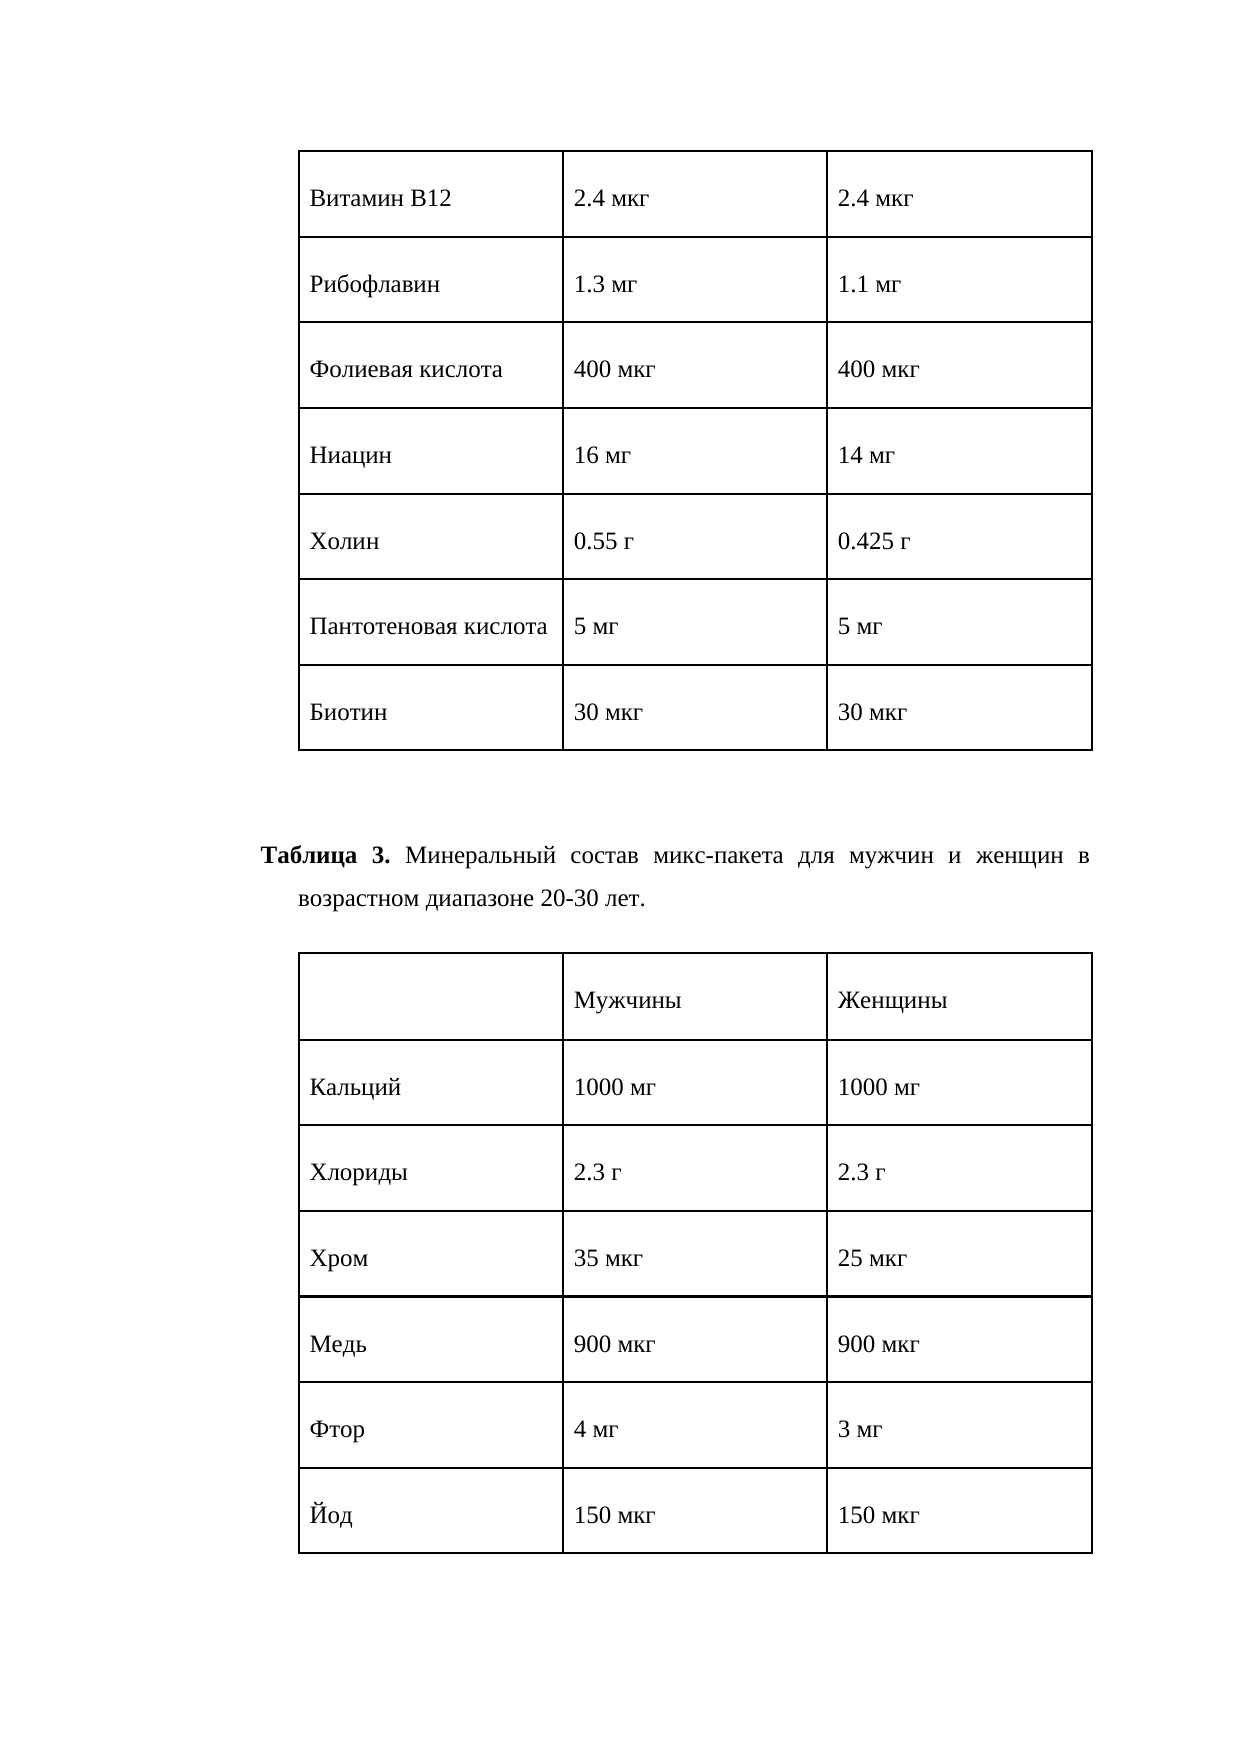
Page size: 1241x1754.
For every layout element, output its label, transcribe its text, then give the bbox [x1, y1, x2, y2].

table_cell 5 мг [828, 580, 1091, 664]
table_cell 1.3 мг [564, 238, 826, 321]
table_cell Медь [300, 1298, 562, 1381]
table_cell 35 мкг [564, 1212, 826, 1295]
table_header [300, 954, 562, 1038]
table_cell 150 мкг [828, 1469, 1091, 1552]
table_cell Фолиевая кислота [300, 323, 562, 407]
table_cell 1000 мг [564, 1041, 826, 1124]
table_header Мужчины [564, 954, 826, 1038]
table_cell 25 мкг [828, 1212, 1091, 1295]
text Таблица 3. Минеральный состав микс-пакета для мужчин и женщин в возрастном диапазоне 20-30 лет. [260, 840, 1090, 912]
table_cell 30 мкг [828, 666, 1091, 749]
table_cell Хром [300, 1212, 562, 1295]
table_cell Рибофлавин [300, 238, 562, 321]
table_cell 1.1 мг [828, 238, 1091, 321]
table_cell Йод [300, 1469, 562, 1552]
table_cell 5 мг [564, 580, 826, 664]
table_cell Кальций [300, 1041, 562, 1124]
table_cell 400 мкг [828, 323, 1091, 407]
table_cell 900 мкг [828, 1298, 1091, 1381]
table_cell 2.4 мкг [828, 152, 1091, 236]
table_cell 0.55 г [564, 495, 826, 578]
table_cell 900 мкг [564, 1298, 826, 1381]
table_header Женщины [828, 954, 1091, 1038]
table_cell 16 мг [564, 409, 826, 492]
table_cell 400 мкг [564, 323, 826, 407]
table_cell 3 мг [828, 1383, 1091, 1467]
table_cell Пантотеновая кислота [300, 580, 562, 664]
table_cell Хлориды [300, 1126, 562, 1210]
table_cell 4 мг [564, 1383, 826, 1467]
table_cell 1000 мг [828, 1041, 1091, 1124]
table_cell Холин [300, 495, 562, 578]
table_cell 14 мг [828, 409, 1091, 492]
table_cell 150 мкг [564, 1469, 826, 1552]
table_cell 2.3 г [564, 1126, 826, 1210]
table_cell 30 мкг [564, 666, 826, 749]
table_cell Витамин В12 [300, 152, 562, 236]
table_cell Биотин [300, 666, 562, 749]
table_cell Ниацин [300, 409, 562, 492]
table_cell 0.425 г [828, 495, 1091, 578]
table_cell 2.3 г [828, 1126, 1091, 1210]
table_cell Фтор [300, 1383, 562, 1467]
table_cell 2.4 мкг [564, 152, 826, 236]
